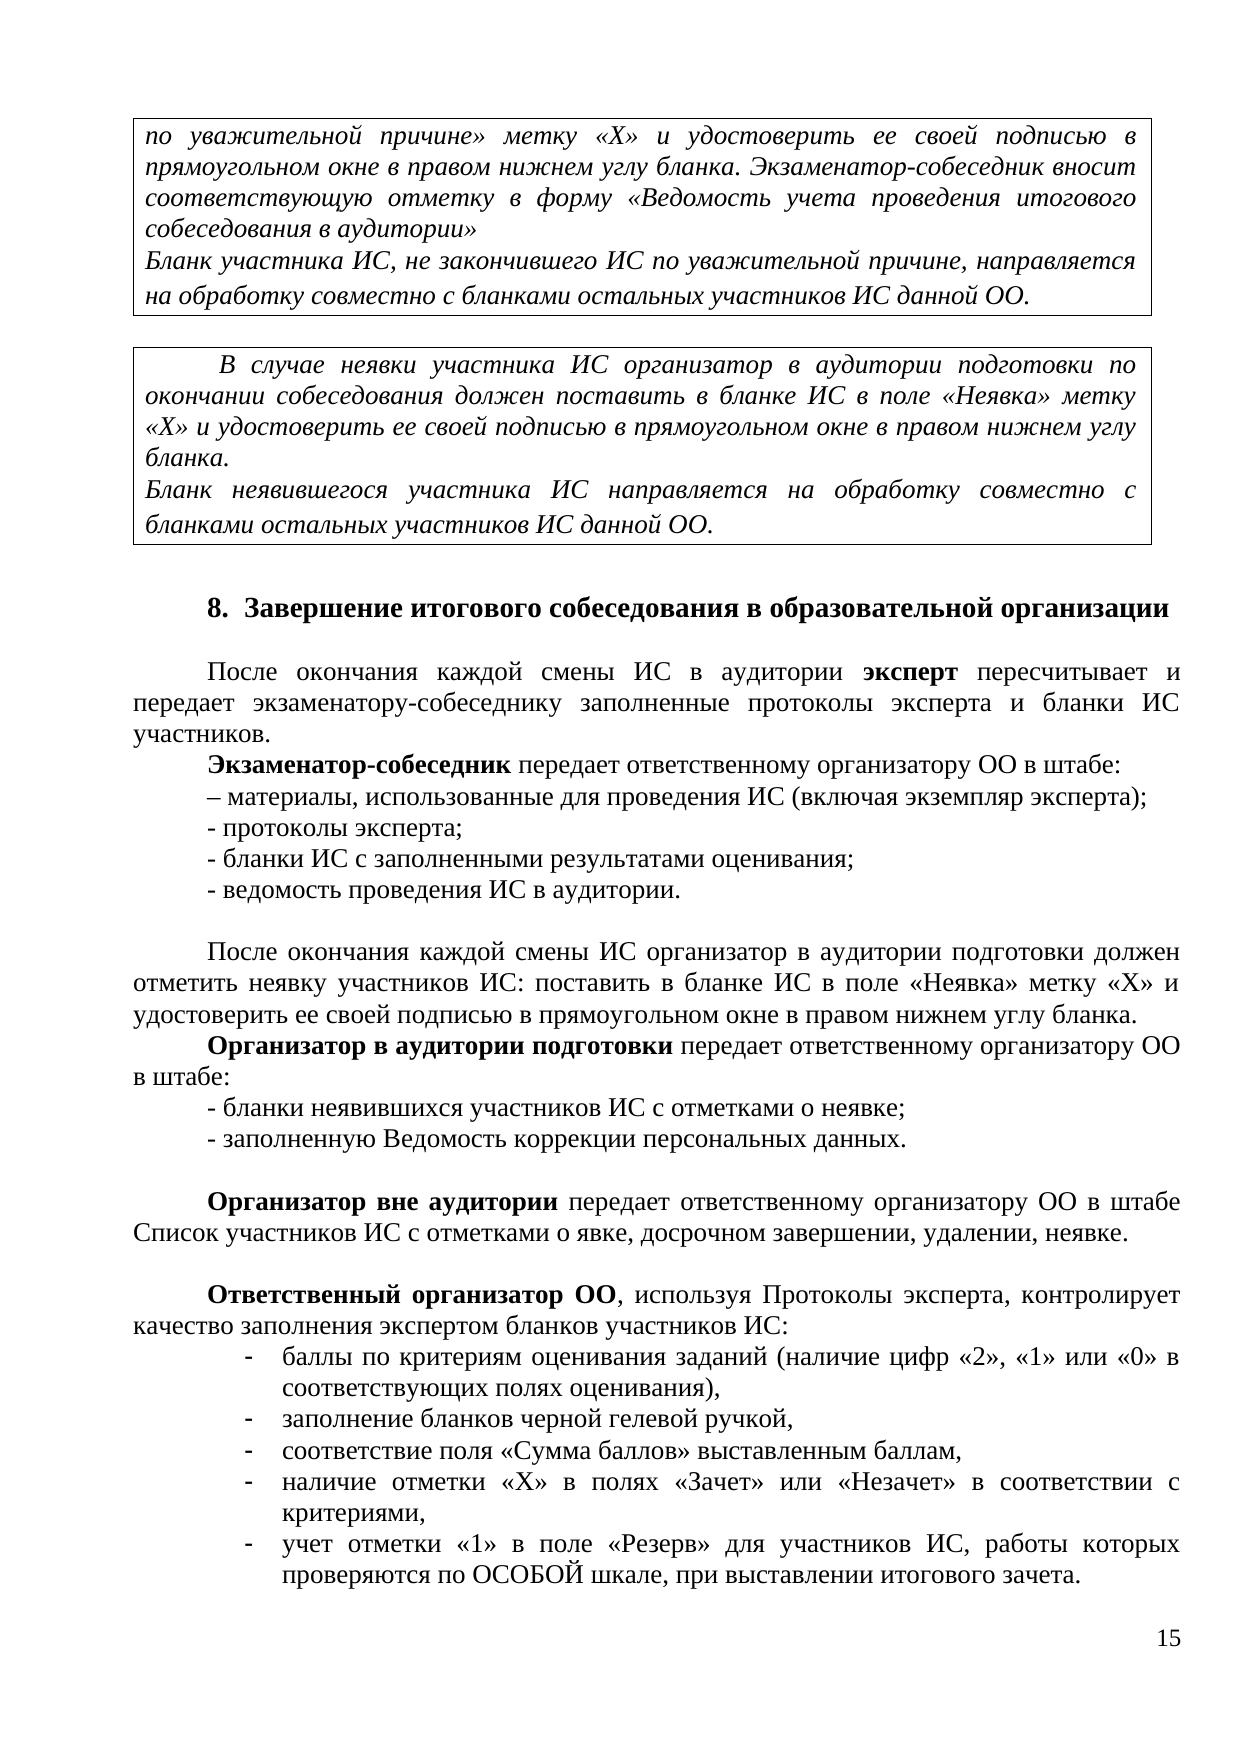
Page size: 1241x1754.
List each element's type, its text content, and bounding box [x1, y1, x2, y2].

text Ответственный организатор ОО, используя Протоколы эксперта, контролирует качество заполнения экспертом бланков участников ИС: [133, 1278, 1181, 1340]
list заполнение бланков черной гелевой ручкой, [244, 1403, 1181, 1434]
text - протоколы эксперта; [133, 811, 1181, 842]
list наличие отметки «Х» в полях «Зачет» или «Незачет» в соответствии с критериями, [244, 1465, 1181, 1527]
list учет отметки «1» в поле «Резерв» для участников ИС, работы которых проверяются по ОСОБОЙ шкале, при выставлении итогового зачета. [244, 1527, 1181, 1589]
text Организатор вне аудитории передает ответственному организатору ОО в штабе Список участников ИС с отметками о явке, досрочном завершении, удалении, неявке. [133, 1184, 1181, 1247]
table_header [134, 119, 1151, 315]
list баллы по критериям оценивания заданий (наличие цифр «2», «1» или «0» в соответствующих полях оценивания), [244, 1340, 1181, 1403]
table_header В случае неявки участника ИС организатор в аудитории подготовки по окончании собеседования должен поставить в бланке ИС в поле «Неявка» метку «Х» и удостоверить ее своей подписью в прямоугольном окне в правом нижнем углу бланка. Бланк неявившегося участника ИС направляется на обработку совместно с бланками остальных участников ИС данной ОО. [134, 348, 1151, 544]
text - ведомость проведения ИС в аудитории. [133, 873, 1181, 904]
text - бланки ИС с заполненными результатами оценивания; [133, 842, 1181, 873]
list соответствие поля «Сумма баллов» выставленным баллам, [244, 1434, 1181, 1465]
list Завершение итогового собеседования в образовательной организации [207, 590, 1181, 624]
text После окончания каждой смены ИС в аудитории эксперт пересчитывает и передает экзаменатору-собеседнику заполненные протоколы эксперта и бланки ИС участников. [133, 655, 1181, 748]
text Организатор в аудитории подготовки передает ответственному организатору ОО в штабе: [133, 1029, 1181, 1091]
text - бланки неявившихся участников ИС с отметками о неявке; [133, 1091, 1181, 1122]
text - заполненную Ведомость коррекции персональных данных. [133, 1122, 1181, 1153]
text Экзаменатор-собеседник передает ответственному организатору ОО в штабе: [133, 748, 1181, 780]
text После окончания каждой смены ИС организатор в аудитории подготовки должен отметить неявку участников ИС: поставить в бланке ИС в поле «Неявка» метку «Х» и удостоверить ее своей подписью в прямоугольном окне в правом нижнем углу бланка. [133, 935, 1181, 1029]
text – материалы, использованные для проведения ИС (включая экземпляр эксперта); [133, 780, 1181, 811]
